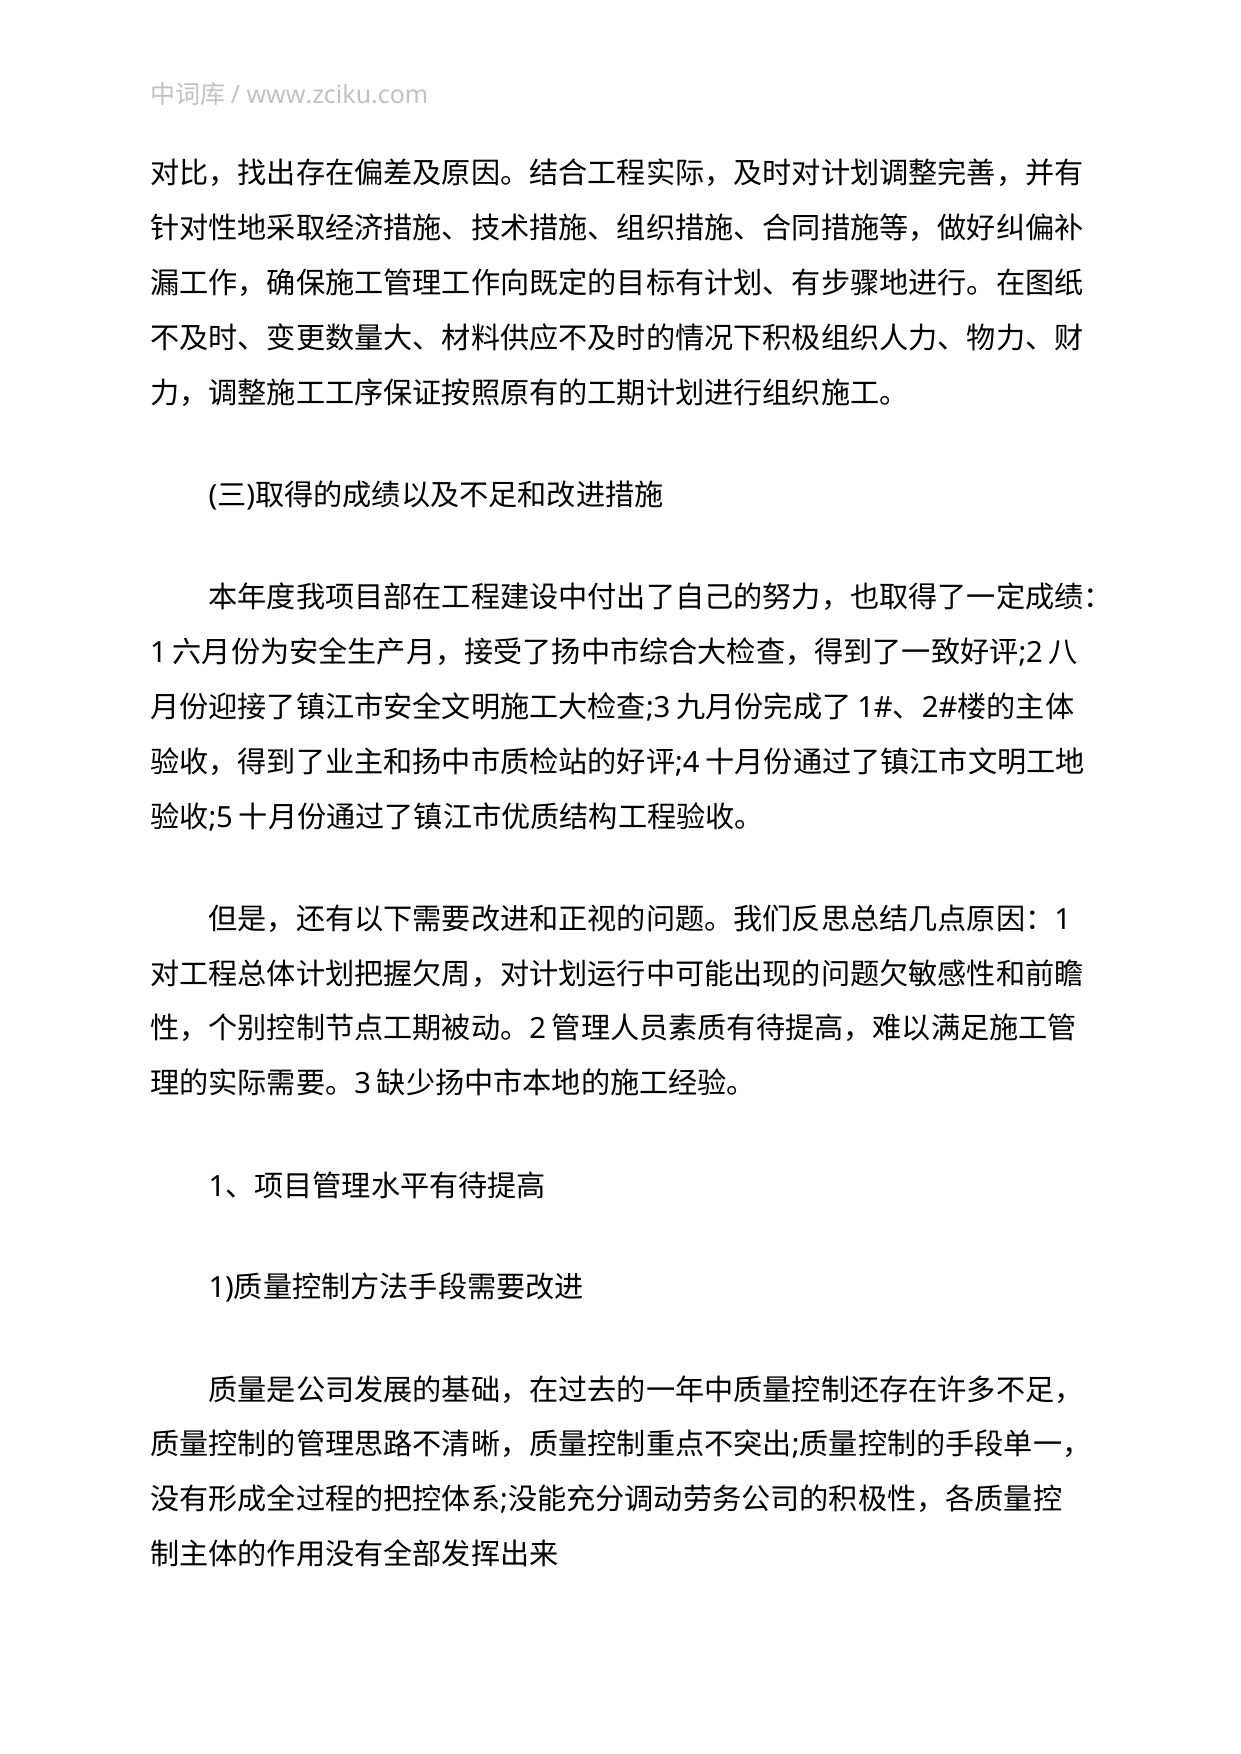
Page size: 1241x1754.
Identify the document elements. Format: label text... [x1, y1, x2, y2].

text 1)质量控制方法手段需要改进 [150, 1264, 1090, 1306]
text 1、项目管理水平有待提高 [150, 1162, 1090, 1204]
text 质量是公司发展的基础，在过去的一年中质量控制还存在许多不足，质量控制的管理思路不清晰，质量控制重点不突出;质量控制的手段单一，没有形成全过程的把控体系;没能充分调动劳务公司的积极性，各质量控制主体的作用没有全部发挥出来 [150, 1366, 1090, 1573]
text 但是，还有以下需要改进和正视的问题。我们反思总结几点原因：1对工程总体计划把握欠周，对计划运行中可能出现的问题欠敏感性和前瞻性，个别控制节点工期被动。2管理人员素质有待提高，难以满足施工管理的实际需要。3缺少扬中市本地的施工经验。 [150, 895, 1090, 1102]
text (三)取得的成绩以及不足和改进措施 [150, 471, 1090, 514]
text 本年度我项目部在工程建设中付出了自己的努力，也取得了一定成绩：1六月份为安全生产月，接受了扬中市综合大检查，得到了一致好评;2八月份迎接了镇江市安全文明施工大检查;3九月份完成了1#、2#楼的主体验收，得到了业主和扬中市质检站的好评;4十月份通过了镇江市文明工地验收;5十月份通过了镇江市优质结构工程验收。 [150, 573, 1090, 836]
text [150, 150, 1090, 412]
